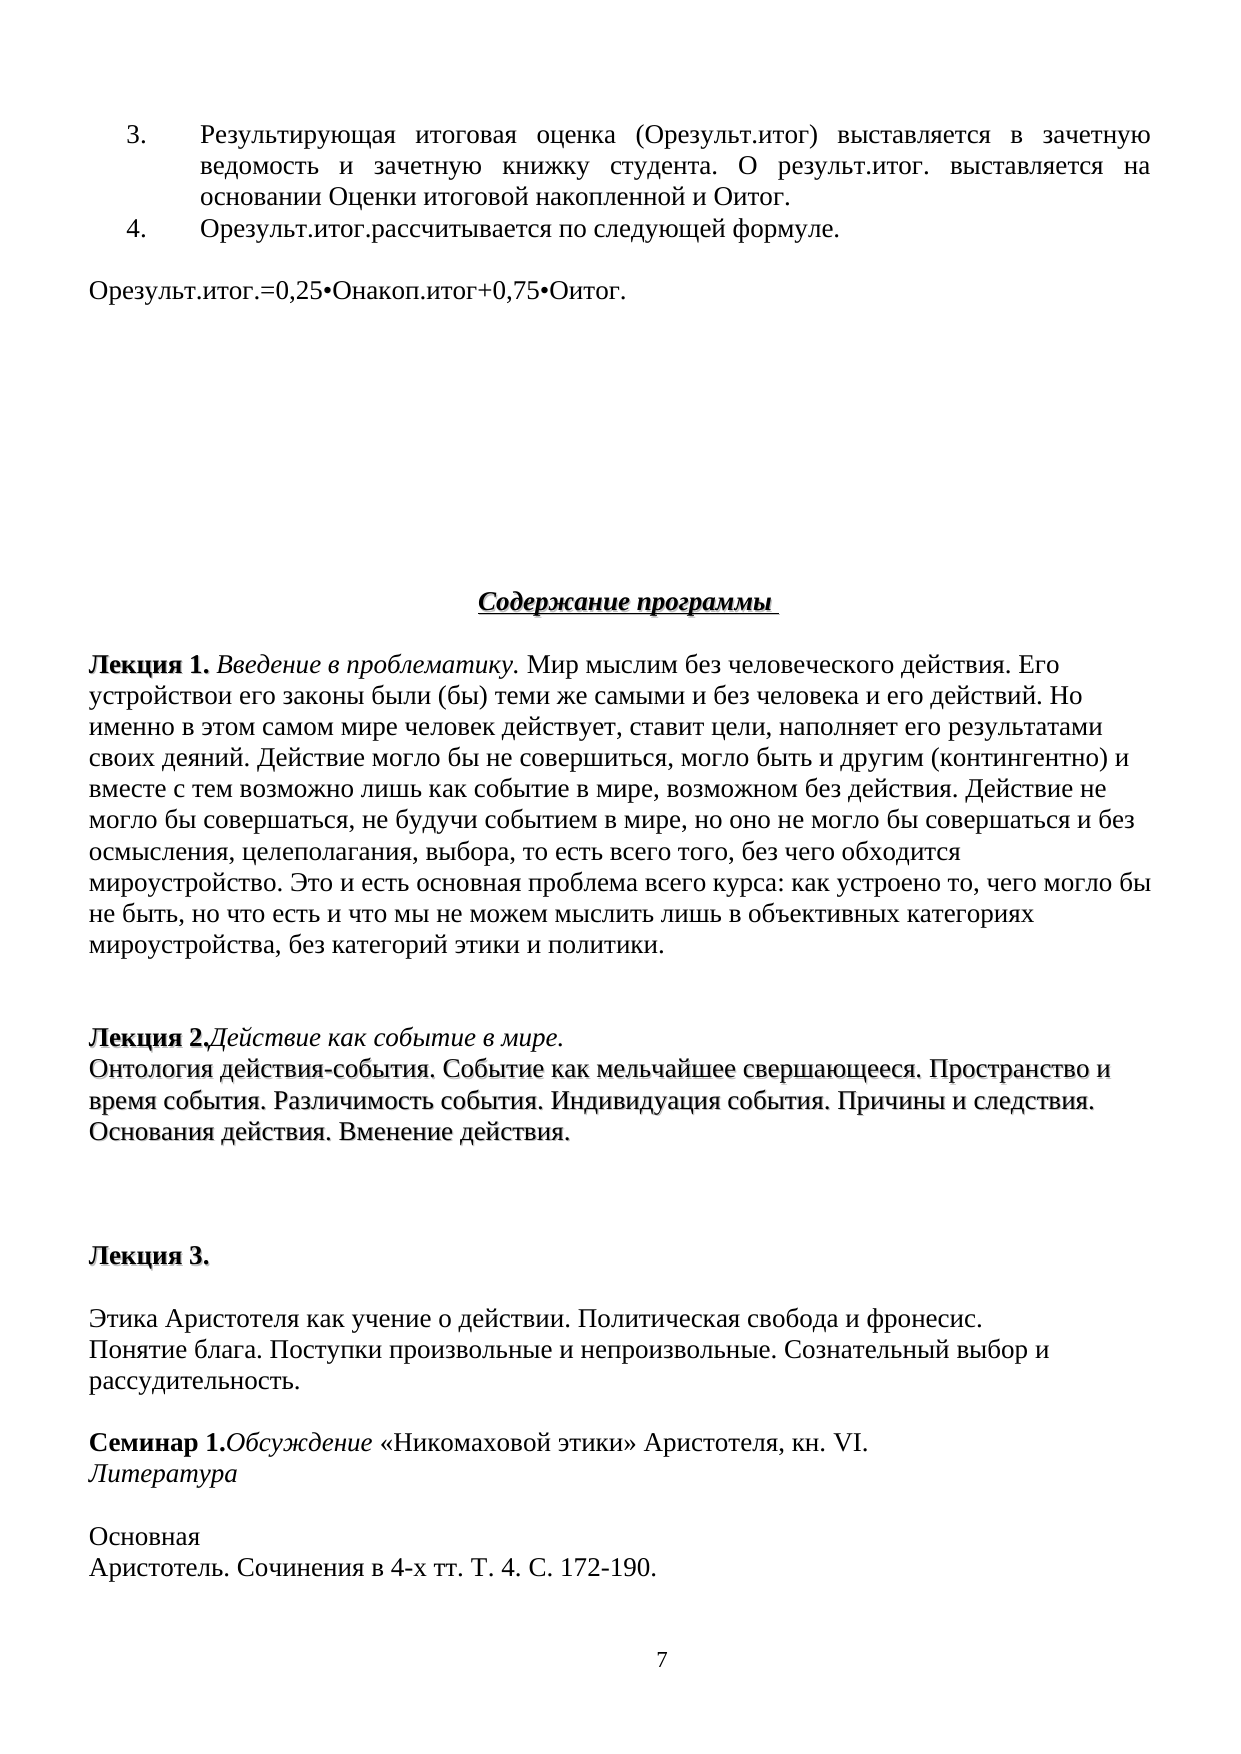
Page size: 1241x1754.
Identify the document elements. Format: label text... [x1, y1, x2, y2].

text Этика Аристотеля как учение о действии. Политическая свобода и фронесис. Понятие блага. Поступки произвольные и непроизвольные. Сознательный выбор и рассудительность. [89, 1302, 1161, 1395]
text Лекция 2.Действие как событие в мире. Онтология действия-события. Событие как мельчайшее свершающееся. Пространство и время события. Различимость события. Индивидуация события. Причины и следствия. Основания действия. Вменение действия. [89, 1021, 1161, 1146]
text Содержание программы [89, 585, 1161, 617]
text Лекция 3. [89, 1239, 1161, 1271]
text Семинар 1.Обсуждение «Никомаховой этики» Аристотеля, кн. VI. [89, 1426, 1161, 1457]
text Литература [89, 1457, 1161, 1489]
text Орезульт.итог.=0,25•Онакоп.итог+0,75•Оитог. [89, 274, 1152, 305]
text Лекция 1. Введение в проблематику. Мир мыслим без человеческого действия. Его устройствои его законы были (бы) теми же самыми и без человека и его действий. Но именно в этом самом мире человек действует, ставит цели, наполняет его результатами своих деяний. Действие могло бы не совершиться, могло быть и другим (контингентно) и вместе с тем возможно лишь как событие в мире, возможном без действия. Действие не могло бы совершаться, не будучи событием в мире, но оно не могло бы совершаться и без осмысления, целеполагания, выбора, то есть всего того, без чего обходится мироустройство. Это и есть основная проблема всего курса: как устроено то, чего могло бы не быть, но что есть и что мы не можем мыслить лишь в объективных категориях мироустройства, без категорий этики и политики. [89, 648, 1161, 959]
list Результирующая итоговая оценка (Орезульт.итог) выставляется в зачетную ведомость и зачетную книжку студента. О результ.итог. выставляется на основании Оценки итоговой накопленной и Оитог. [126, 118, 1152, 212]
text Основная [89, 1520, 1161, 1551]
list Орезульт.итог.рассчитывается по следующей формуле. [126, 212, 1152, 243]
text Аристотель. Сочинения в 4-х тт. Т. 4. С. 172-190. [89, 1551, 1161, 1582]
